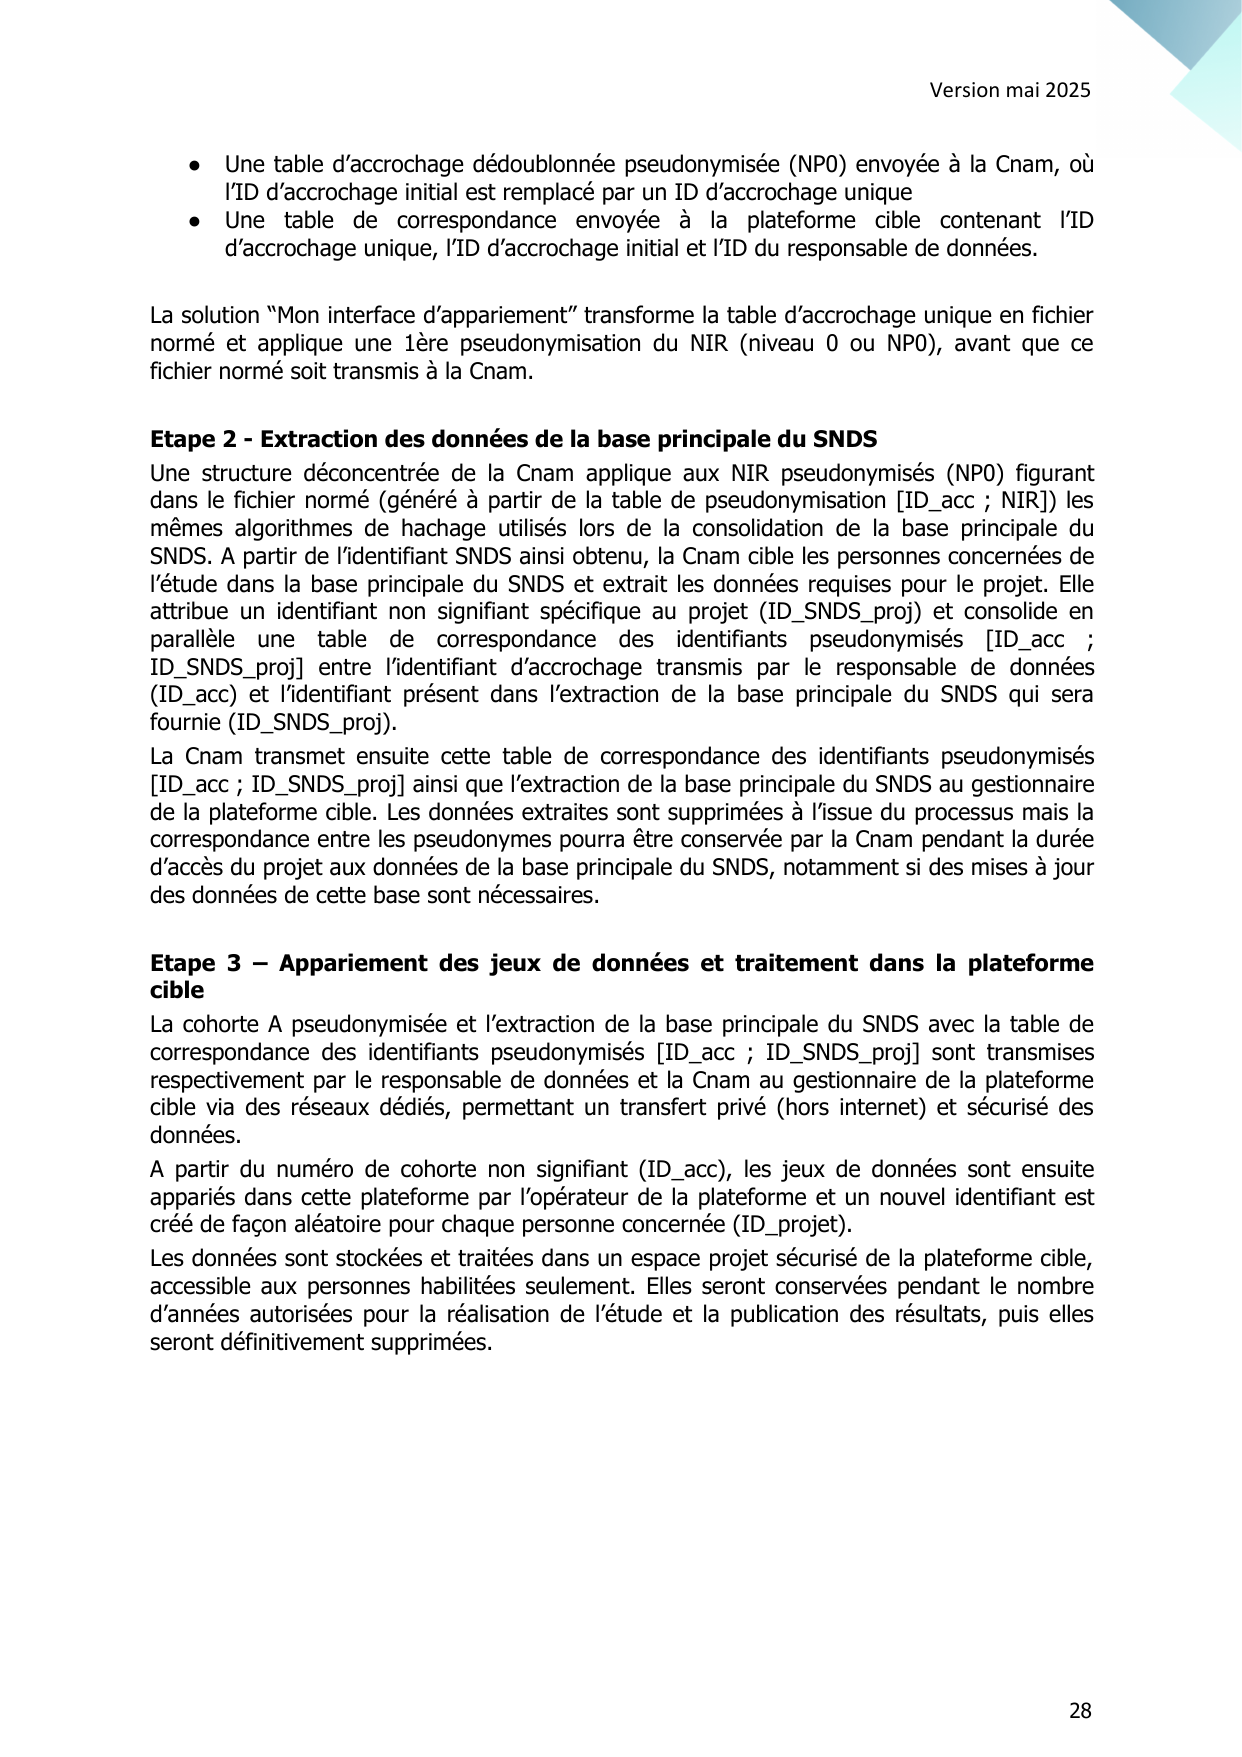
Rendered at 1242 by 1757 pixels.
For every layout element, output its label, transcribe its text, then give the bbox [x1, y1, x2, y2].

text Une structure déconcentrée de la Cnam applique aux NIR pseudonymisés (NP0) figurant dans le fichier normé (généré à partir de la table de pseudonymisation [ID_acc ; NIR]) les mêmes algorithmes de hachage utilisés lors de la consolidation de la base principale du SNDS. A partir de l’identifiant SNDS ainsi obtenu, la Cnam cible les personnes concernées de l’étude dans la base principale du SNDS et extrait les données requises pour le projet. Elle attribue un identifiant non signifiant spécifique au projet (ID_SNDS_proj) et consolide en parallèle une table de correspondance des identifiants pseudonymisés [ID_acc ; ID_SNDS_proj] entre l’identifiant d’accrochage transmis par le responsable de données (ID_acc) et l’identifiant présent dans l’extraction de la base principale du SNDS qui sera fournie (ID_SNDS_proj). [150, 458, 1096, 735]
text La cohorte A pseudonymisée et l’extraction de la base principale du SNDS avec la table de correspondance des identifiants pseudonymisés [ID_acc ; ID_SNDS_proj] sont transmises respectivement par le responsable de données et la Cnam au gestionnaire de la plateforme cible via des réseaux dédiés, permettant un transfert privé (hors internet) et sécurisé des données. [150, 1010, 1096, 1148]
text Les données sont stockées et traitées dans un espace projet sécurisé de la plateforme cible, accessible aux personnes habilitées seulement. Elles seront conservées pendant le nombre d’années autorisées pour la réalisation de l’étude et la publication des résultats, puis elles seront définitivement supprimées. [150, 1244, 1096, 1355]
list Une table d’accrochage dédoublonnée pseudonymisée (NP0) envoyée à la Cnam, où l’ID d’accrochage initial est remplacé par un ID d’accrochage unique [187, 150, 1096, 205]
text Etape 3 – Appariement des jeux de données et traitement dans la plateforme cible [150, 948, 1096, 1003]
list Une table de correspondance envoyée à la plateforme cible contenant l’ID d’accrochage unique, l’ID d’accrochage initial et l’ID du responsable de données. [187, 205, 1096, 261]
text La solution “Mon interface d’appariement” transforme la table d’accrochage unique en fichier normé et applique une 1ère pseudonymisation du NIR (niveau 0 ou NP0), avant que ce fichier normé soit transmis à la Cnam. [150, 301, 1096, 384]
picture [1097, 0, 1242, 157]
text A partir du numéro de cohorte non signifiant (ID_acc), les jeux de données sont ensuite appariés dans cette plateforme par l’opérateur de la plateforme et un nouvel identifiant est créé de façon aléatoire pour chaque personne concernée (ID_projet). [150, 1154, 1096, 1238]
text La Cnam transmet ensuite cette table de correspondance des identifiants pseudonymisés [ID_acc ; ID_SNDS_proj] ainsi que l’extraction de la base principale du SNDS au gestionnaire de la plateforme cible. Les données extraites sont supprimées à l’issue du processus mais la correspondance entre les pseudonymes pourra être conservée par la Cnam pendant la durée d’accès du projet aux données de la base principale du SNDS, notamment si des mises à jour des données de cette base sont nécessaires. [150, 742, 1096, 908]
text Etape 2 - Extraction des données de la base principale du SNDS [150, 424, 1096, 452]
